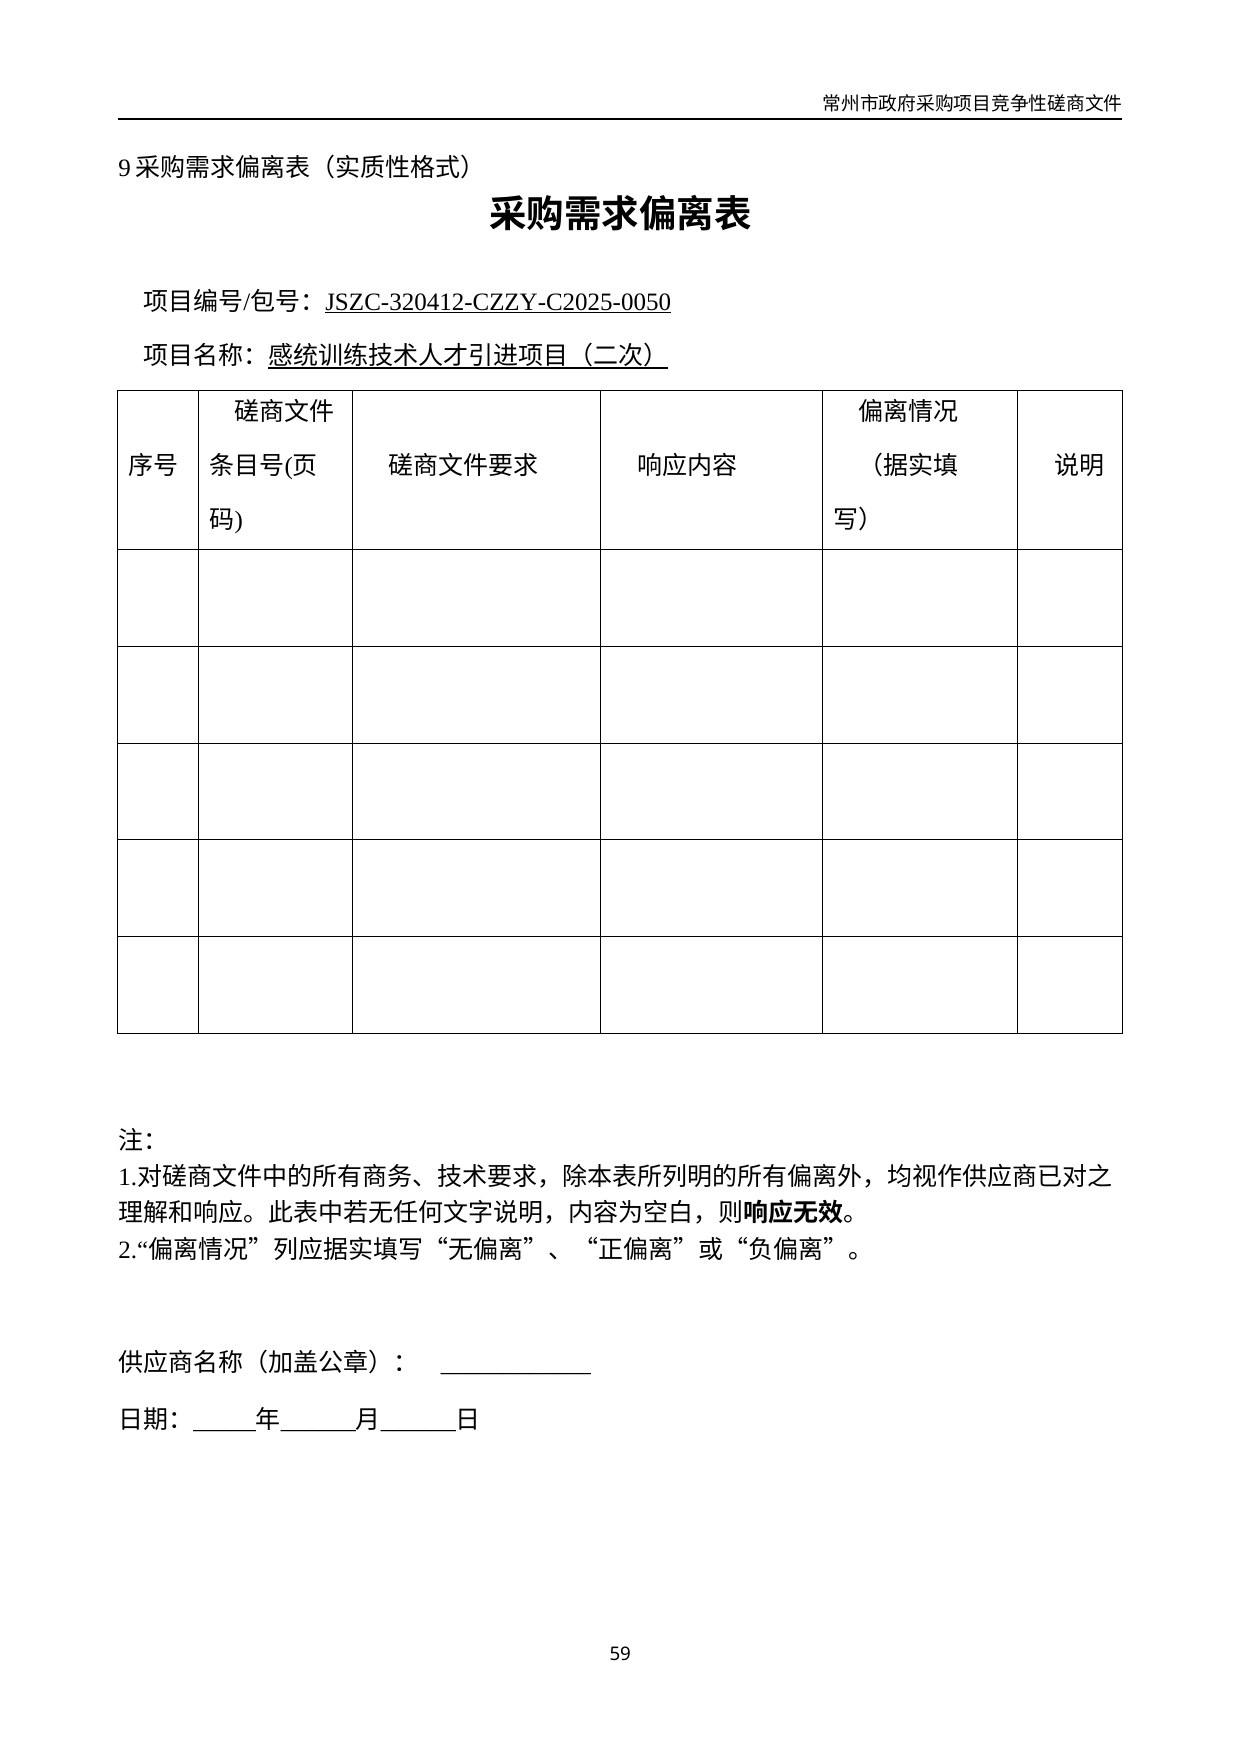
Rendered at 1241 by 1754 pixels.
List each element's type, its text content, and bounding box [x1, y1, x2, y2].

text 9采购需求偏离表（实质性格式） [118, 148, 1122, 184]
table_cell [1018, 744, 1122, 839]
table_cell [353, 744, 600, 839]
text 2.“偏离情况”列应据实填写“无偏离”、“正偏离”或“负偏离”。 [118, 1229, 1122, 1265]
table_cell [1018, 647, 1122, 742]
table_cell [823, 647, 1017, 742]
text 项目编号/包号：JSZC-320412-CZZY-C2025-0050 [118, 281, 1122, 318]
table_cell [601, 550, 822, 646]
table_cell [823, 840, 1017, 936]
table_cell [823, 744, 1017, 839]
table_cell [199, 840, 352, 936]
table_cell [1018, 840, 1122, 936]
table_cell [118, 744, 198, 839]
table_cell [199, 550, 352, 646]
table_cell [353, 937, 600, 1033]
table_cell [601, 744, 822, 839]
table_cell [601, 937, 822, 1033]
text 项目名称：感统训练技术人才引进项目（二次） [118, 336, 1122, 372]
table_cell [199, 647, 352, 742]
table_cell [353, 647, 600, 742]
table_cell [118, 840, 198, 936]
table_header 磋商文件条目号(页码) [199, 391, 352, 549]
table_cell [823, 550, 1017, 646]
table_cell [1018, 937, 1122, 1033]
table_cell [199, 937, 352, 1033]
table_cell [118, 647, 198, 742]
table_header 磋商文件要求 [353, 391, 600, 549]
table_cell [118, 937, 198, 1033]
table_cell [353, 550, 600, 646]
table_header 序号 [118, 391, 198, 549]
text 日期：_____年______月______日 [118, 1399, 1122, 1436]
text 供应商名称（加盖公章）： ____________ [118, 1342, 1122, 1379]
table_header 偏离情况 （据实填写） [823, 391, 1017, 549]
table_cell [353, 840, 600, 936]
table_header 说明 [1018, 391, 1122, 549]
table_cell [601, 840, 822, 936]
table_header 响应内容 [601, 391, 822, 549]
text 注： [118, 1120, 1122, 1157]
table_cell [1018, 550, 1122, 646]
text 1.对磋商文件中的所有商务、技术要求，除本表所列明的所有偏离外，均视作供应商已对之理解和响应。此表中若无任何文字说明，内容为空白，则响应无效。 [118, 1157, 1122, 1229]
text 采购需求偏离表 [118, 184, 1122, 238]
table_cell [601, 647, 822, 742]
table_cell [199, 744, 352, 839]
table_cell [118, 550, 198, 646]
table_cell [823, 937, 1017, 1033]
